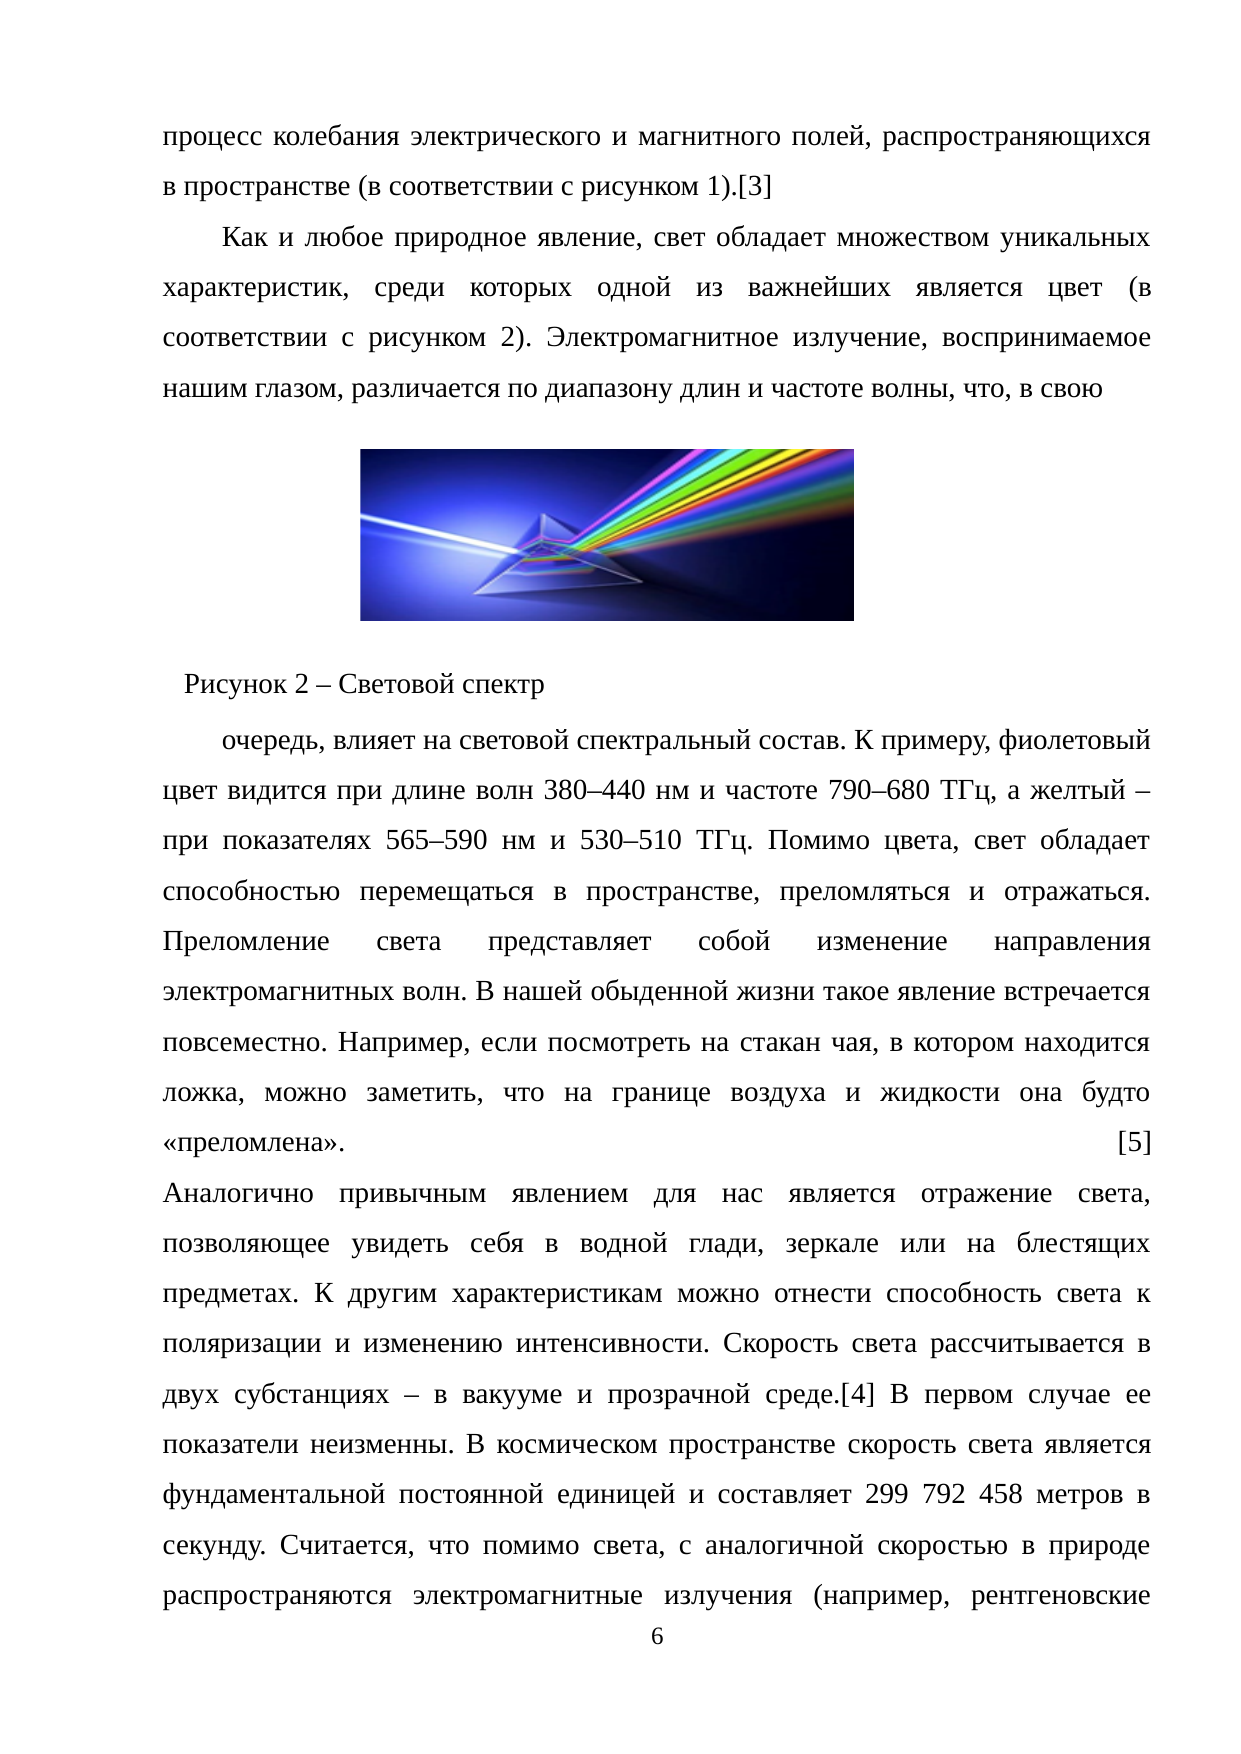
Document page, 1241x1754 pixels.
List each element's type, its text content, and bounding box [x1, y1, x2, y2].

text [162, 722, 1152, 1611]
text Как и любое природное явление, свет обладает множеством уникальных характеристик, среди которых одной из важнейших является цвет (в соответствии с рисунком 2). Электромагнитное излучение, воспринимаемое нашим глазом, различается по диапазону длин и частоте волны, что, в свою [162, 219, 1152, 403]
picture [360, 449, 854, 621]
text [162, 118, 1152, 202]
